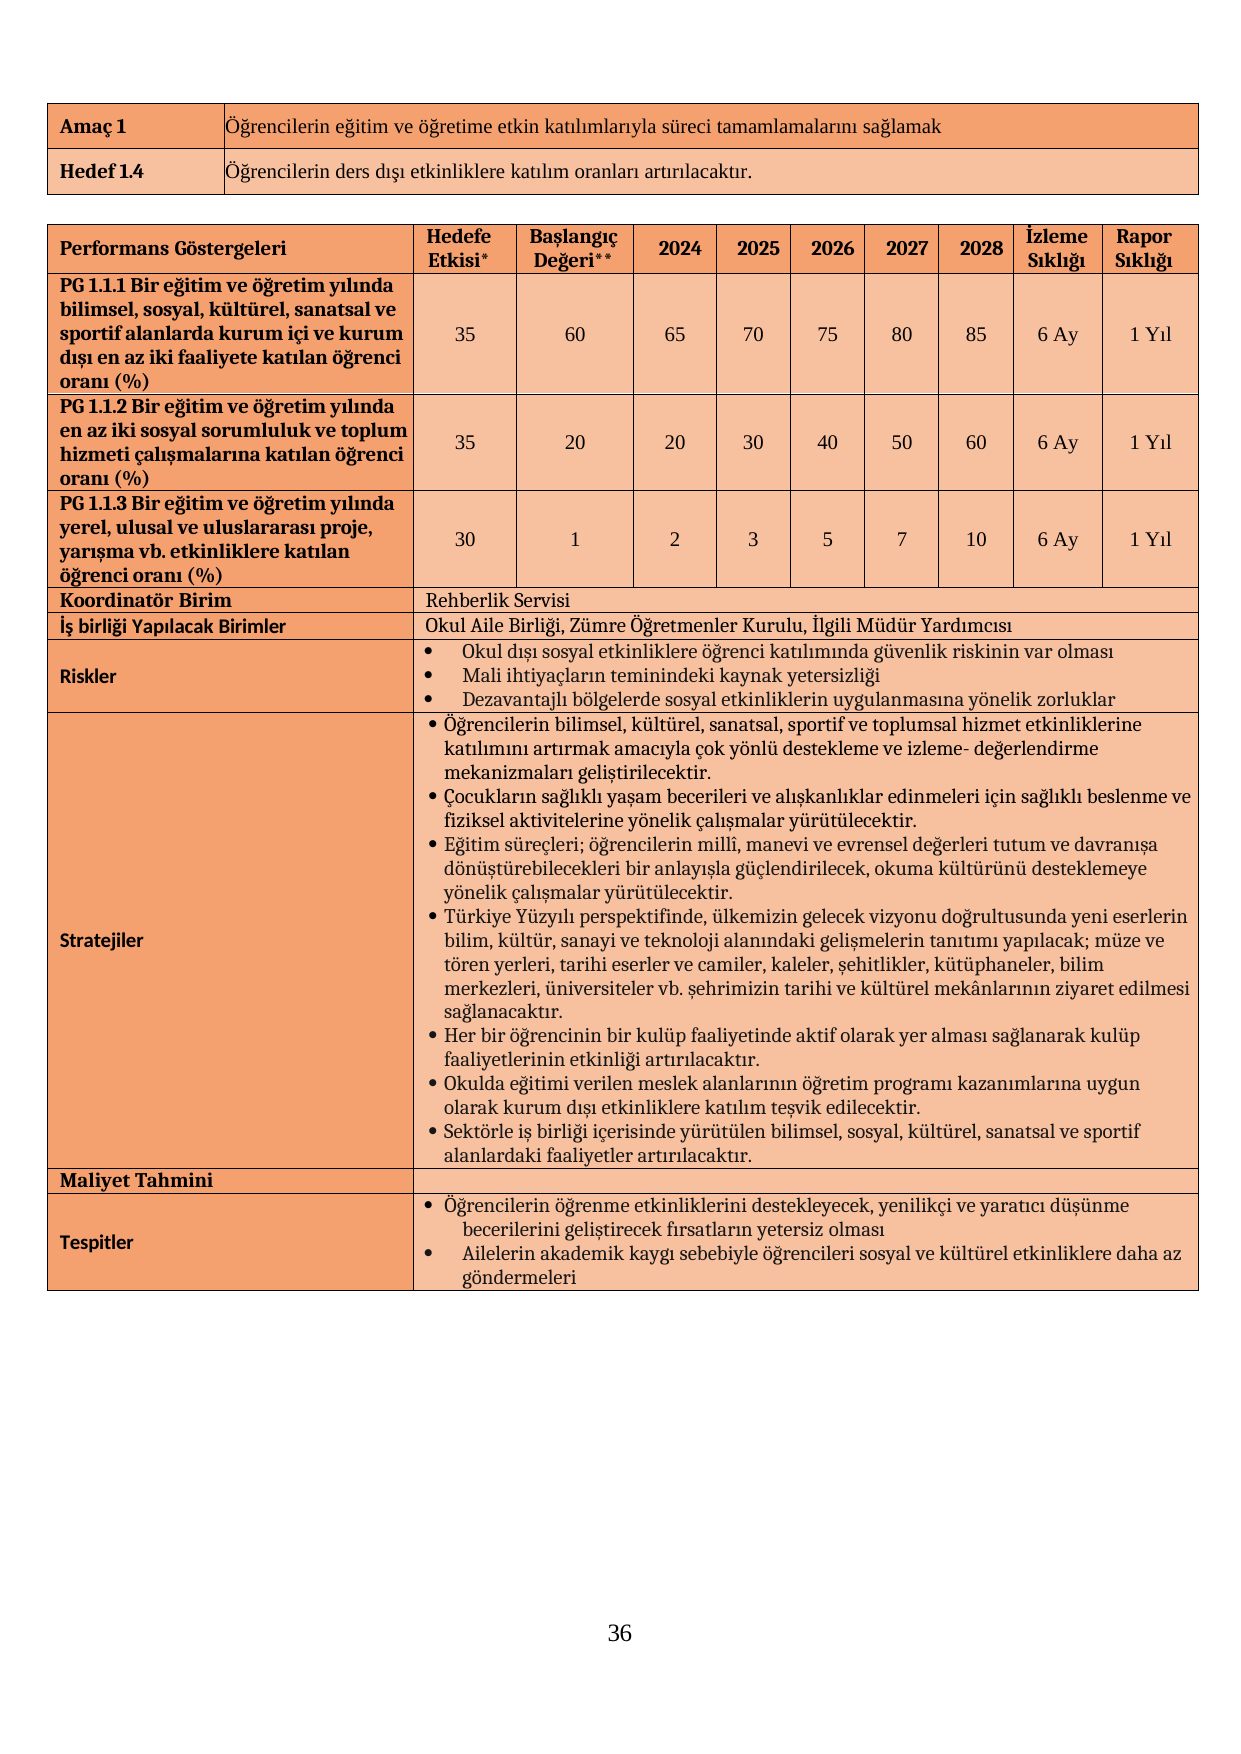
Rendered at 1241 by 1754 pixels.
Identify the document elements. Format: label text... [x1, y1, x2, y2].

table_cell 80 [865, 274, 938, 393]
table_cell 70 [717, 274, 790, 393]
table_cell Öğrencilerin bilimsel, kültürel, sanatsal, sportif ve toplumsal hizmet etkinliklerine katılımını artırmak amacıyla çok yönlü destekleme ve izleme- değerlendirme mekanizmaları geliştirilecektir. Çocukların sağlıklı yaşam becerileri ve alışkanlıklar edinmeleri için sağlıklı beslenme ve fiziksel aktivitelerine yönelik çalışmalar yürütülecektir. Eğitim süreçleri; öğrencilerin millî, manevi ve evrensel değerleri tutum ve davranışa dönüştürebilecekleri bir anlayışla güçlendirilecek, okuma kültürünü desteklemeye yönelik çalışmalar yürütülecektir. Türkiye Yüzyılı perspektifinde, ülkemizin gelecek vizyonu doğrultusunda yeni eserlerin bilim, kültür, sanayi ve teknoloji alanındaki gelişmelerin tanıtımı yapılacak; müze ve tören yerleri, tarihi eserler ve camiler, kaleler, şehitlikler, kütüphaneler, bilim merkezleri, üniversiteler vb. şehrimizin tarihi ve kültürel mekânlarının ziyaret edilmesi sağlanacaktır. Her bir öğrencinin bir kulüp faaliyetinde aktif olarak yer alması sağlanarak kulüp faaliyetlerinin etkinliği artırılacaktır. Okulda eğitimi verilen meslek alanlarının öğretim programı kazanımlarına uygun olarak kurum dışı etkinliklere katılım teşvik edilecektir. Sektörle iş birliği içerisinde yürütülen bilimsel, sosyal, kültürel, sanatsal ve sportif alanlardaki faaliyetler artırılacaktır. [414, 713, 1198, 1168]
table_header 2027 [865, 225, 938, 273]
table_cell Tespitler [48, 1194, 413, 1290]
table_cell [414, 1169, 1198, 1193]
table_cell Öğrencilerin ders dışı etkinliklere katılım oranları artırılacaktır. [225, 149, 1198, 194]
table_header 2025 [717, 225, 790, 273]
table_cell Maliyet Tahmini [48, 1169, 413, 1193]
table_header 2024 [634, 225, 716, 273]
table_cell 65 [634, 274, 716, 393]
table_cell PG 1.1.2 Bir eğitim ve öğretim yılında en az iki sosyal sorumluluk ve toplum hizmeti çalışmalarına katılan öğrenci oranı (%) [48, 395, 413, 490]
table_cell Öğrencilerin öğrenme etkinliklerini destekleyecek, yenilikçi ve yaratıcı düşünme becerilerini geliştirecek fırsatların yetersiz olması Ailelerin akademik kaygı sebebiyle öğrencileri sosyal ve kültürel etkinliklere daha az göndermeleri [414, 1194, 1198, 1290]
table_cell 40 [791, 395, 864, 490]
table_header Amaç 1 [48, 104, 224, 148]
table_cell 6 Ay [1014, 491, 1102, 587]
table_cell Rehberlik Servisi [414, 588, 1198, 612]
table_cell 35 [414, 274, 516, 393]
table_cell 85 [939, 274, 1013, 393]
table_cell Okul dışı sosyal etkinliklere öğrenci katılımında güvenlik riskinin var olması Mali ihtiyaçların teminindeki kaynak yetersizliği Dezavantajlı bölgelerde sosyal etkinliklerin uygulanmasına yönelik zorluklar [414, 640, 1198, 712]
table_cell Hedef 1.4 [48, 149, 224, 194]
table_cell 5 [791, 491, 864, 587]
table_cell 30 [414, 491, 516, 587]
table_header Başlangıç Değeri** [517, 225, 633, 273]
table_cell Stratejiler [48, 713, 413, 1168]
table_cell Okul Aile Birliği, Zümre Öğretmenler Kurulu, İlgili Müdür Yardımcısı [414, 613, 1198, 639]
table_cell Riskler [48, 640, 413, 712]
table_cell 7 [865, 491, 938, 587]
table_cell 20 [634, 395, 716, 490]
table_cell 1 Yıl [1103, 274, 1198, 393]
table_cell İş birliği Yapılacak Birimler [48, 613, 413, 639]
table_cell 3 [717, 491, 790, 587]
table_header Rapor Sıklığı [1103, 225, 1198, 273]
table_cell 6 Ay [1014, 274, 1102, 393]
table_cell 50 [865, 395, 938, 490]
table_cell 1 [517, 491, 633, 587]
table_cell 1 Yıl [1103, 395, 1198, 490]
table_cell 10 [939, 491, 1013, 587]
table_cell 75 [791, 274, 864, 393]
table_header Performans Göstergeleri [48, 225, 413, 273]
table_cell Koordinatör Birim [48, 588, 413, 612]
table_cell PG 1.1.1 Bir eğitim ve öğretim yılında bilimsel, sosyal, kültürel, sanatsal ve sportif alanlarda kurum içi ve kurum dışı en az iki faaliyete katılan öğrenci oranı (%) [48, 274, 413, 393]
table_cell 30 [717, 395, 790, 490]
table_cell 1 Yıl [1103, 491, 1198, 587]
table_header Hedefe Etkisi* [414, 225, 516, 273]
table_header 2026 [791, 225, 864, 273]
table_cell 60 [517, 274, 633, 393]
table_cell PG 1.1.3 Bir eğitim ve öğretim yılında yerel, ulusal ve uluslararası proje, yarışma vb. etkinliklere katılan öğrenci oranı (%) [48, 491, 413, 587]
table_header 2028 [939, 225, 1013, 273]
table_cell 20 [517, 395, 633, 490]
table_cell 60 [939, 395, 1013, 490]
table_cell 2 [634, 491, 716, 587]
table_header Öğrencilerin eğitim ve öğretime etkin katılımlarıyla süreci tamamlamalarını sağlamak [225, 104, 1198, 148]
table_header İzleme Sıklığı [1014, 225, 1102, 273]
table_cell 35 [414, 395, 516, 490]
table_cell 6 Ay [1014, 395, 1102, 490]
